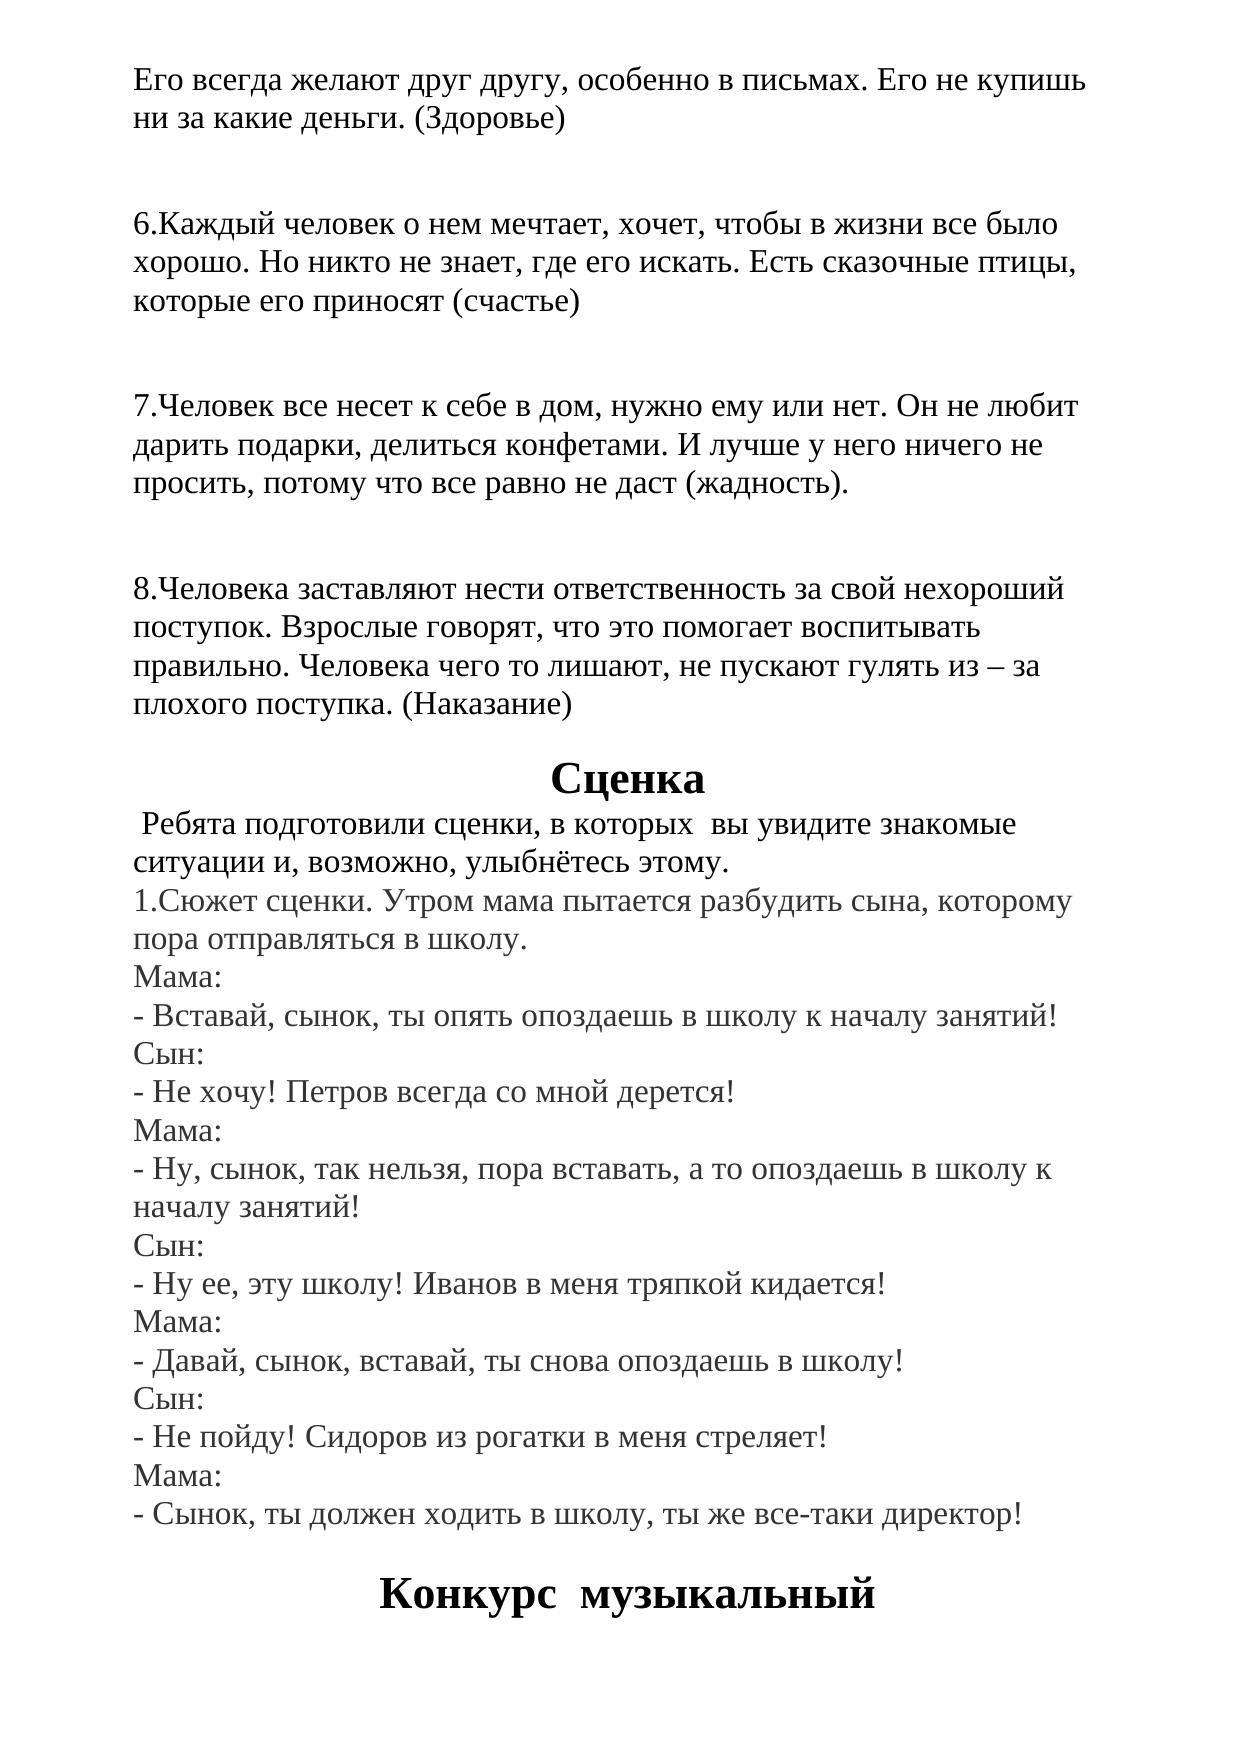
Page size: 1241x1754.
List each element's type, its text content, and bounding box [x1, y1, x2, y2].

text Ребята подготовили сценки, в которых вы увидите знакомые ситуации и, возможно, улыбнётесь этому. [133, 803, 1122, 880]
text 6.Каждый человек о нем мечтает, хочет, чтобы в жизни все было хорошо. Но никто не знает, где его искать. Есть сказочные птицы, которые его приносят (счастье) [133, 165, 1122, 318]
text Сын: [133, 1033, 1122, 1072]
text - Не пойду! Сидоров из рогатки в меня стреляет! [133, 1417, 1122, 1455]
text - Ну, сынок, так нельзя, пора вставать, а то опоздаешь в школу к началу занятий! [133, 1148, 1122, 1225]
text 8.Человека заставляют нести ответственность за свой нехороший поступок. Взрослые говорят, что это помогает воспитывать правильно. Человека чего то лишают, не пускают гулять из – за плохого поступка. (Наказание) [133, 530, 1122, 722]
text - Не хочу! Петров всегда со мной дерется! [133, 1072, 1122, 1110]
text - Вставай, сынок, ты опять опоздаешь в школу к началу занятий! [133, 995, 1122, 1033]
text Конкурс музыкальный [133, 1565, 1122, 1618]
text Мама: [133, 957, 1122, 995]
text - Ну ее, эту школу! Иванов в меня тряпкой кидается! [133, 1263, 1122, 1302]
text - Давай, сынок, вставай, ты снова опоздаешь в школу! [133, 1340, 1122, 1378]
text 7.Человек все несет к себе в дом, нужно ему или нет. Он не любит дарить подарки, делиться конфетами. И лучше у него ничего не просить, потому что все равно не даст (жадность). [133, 347, 1122, 501]
text Мама: [133, 1455, 1122, 1493]
text 1.Сюжет сценки. Утром мама пытается разбудить сына, которому пора отправляться в школу. [133, 880, 1122, 957]
text Сын: [133, 1378, 1122, 1417]
text Сын: [133, 1225, 1122, 1263]
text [133, 59, 1122, 136]
text Сценка [133, 751, 1122, 803]
text Мама: [133, 1302, 1122, 1340]
text - Сынок, ты должен ходить в школу, ты же все-таки директор! [133, 1493, 1122, 1532]
text Мама: [133, 1110, 1122, 1148]
